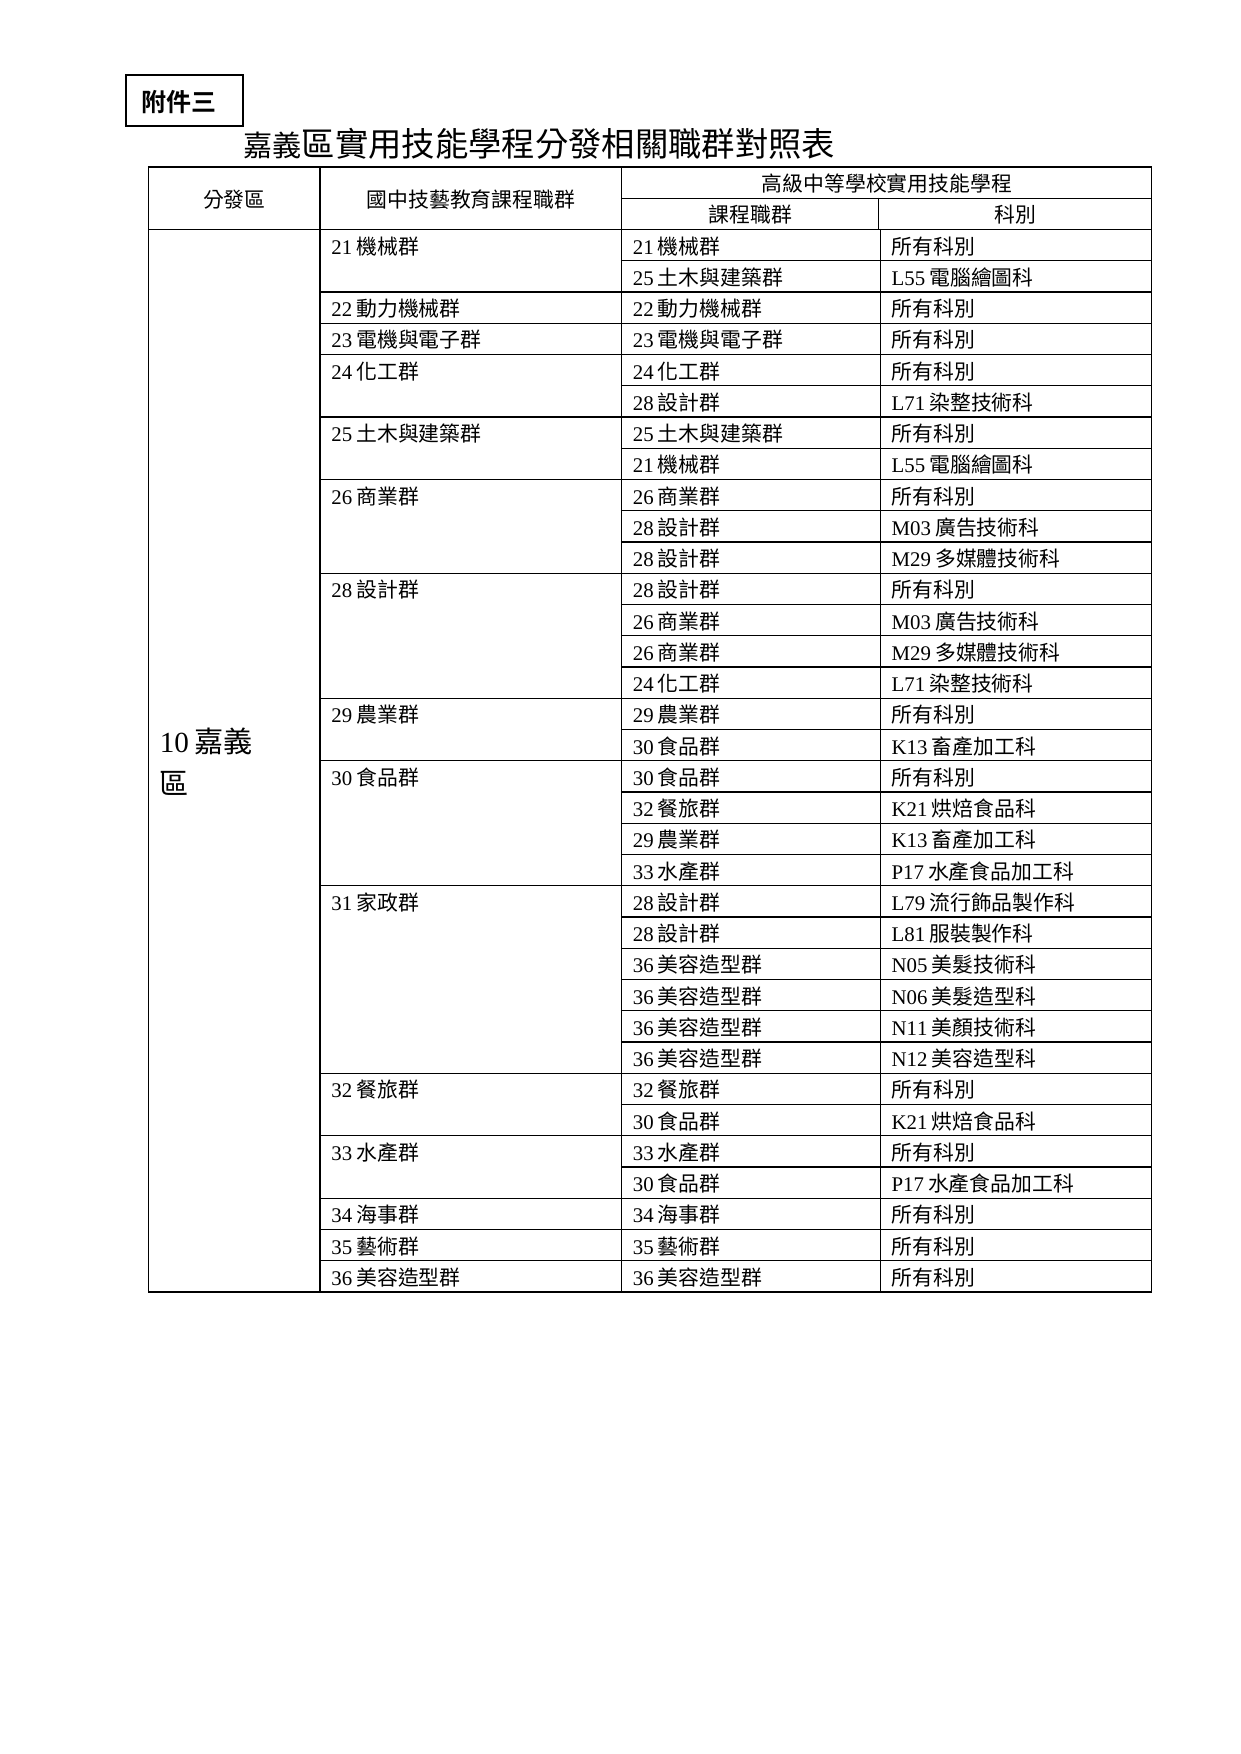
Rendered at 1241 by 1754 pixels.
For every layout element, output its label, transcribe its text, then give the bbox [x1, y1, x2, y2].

table_cell K13畜產加工科 [881, 730, 1151, 760]
table_cell 28設計群 [622, 543, 880, 573]
table_cell 25土木與建築群 [321, 418, 621, 479]
table_cell 24化工群 [622, 355, 880, 385]
table_cell 25土木與建築群 [622, 418, 880, 448]
table_cell L55電腦繪圖科 [881, 449, 1151, 479]
table_cell L79流行飾品製作科 [881, 886, 1151, 916]
table_cell 34海事群 [622, 1199, 880, 1229]
table_cell K21烘焙食品科 [881, 793, 1151, 823]
table_cell 所有科別 [881, 1261, 1151, 1291]
text 嘉義區實用技能學程分發相關職群對照表 [148, 118, 1122, 166]
table_cell 36美容造型群 [622, 1261, 880, 1291]
table_cell 32餐旅群 [321, 1074, 621, 1135]
table_cell 24化工群 [622, 668, 880, 698]
table_cell 32餐旅群 [622, 793, 880, 823]
table_cell M03廣告技術科 [881, 511, 1151, 541]
table_cell 23電機與電子群 [321, 324, 621, 354]
table_cell 36美容造型群 [622, 1011, 880, 1041]
table_cell K13畜產加工科 [881, 824, 1151, 854]
table_cell 21機械群 [622, 449, 880, 479]
table_cell 25土木與建築群 [622, 261, 880, 291]
table_cell N11美顏技術科 [881, 1011, 1151, 1041]
table_header 分發區 [149, 168, 319, 229]
table_cell 30食品群 [622, 1105, 880, 1135]
table_cell 所有科別 [881, 761, 1151, 791]
table_cell 28設計群 [622, 574, 880, 604]
table_cell 21機械群 [321, 230, 621, 291]
table_cell L71染整技術科 [881, 668, 1151, 698]
table_cell 35藝術群 [622, 1230, 880, 1260]
table_cell 10嘉義 區 [149, 230, 319, 1291]
table_cell 課程職群 [622, 199, 878, 229]
table_cell 33水產群 [622, 1136, 880, 1166]
table_cell 所有科別 [881, 418, 1151, 448]
table_cell N05美髮技術科 [881, 949, 1151, 979]
table_cell 36美容造型群 [622, 949, 880, 979]
table_cell 35藝術群 [321, 1230, 621, 1260]
table_cell M29多媒體技術科 [881, 636, 1151, 666]
table_cell 23電機與電子群 [622, 324, 880, 354]
table_cell 26商業群 [622, 636, 880, 666]
table_cell K21烘焙食品科 [881, 1105, 1151, 1135]
table_cell 所有科別 [881, 355, 1151, 385]
table_cell L55電腦繪圖科 [881, 261, 1151, 291]
table_cell 28設計群 [321, 574, 621, 698]
table_cell 33水產群 [622, 855, 880, 885]
table_cell 28設計群 [622, 886, 880, 916]
table_cell P17水產食品加工科 [881, 1168, 1151, 1198]
table_cell 所有科別 [881, 324, 1151, 354]
table_cell N06美髮造型科 [881, 980, 1151, 1010]
table_cell M29多媒體技術科 [881, 543, 1151, 573]
table_cell L71染整技術科 [881, 386, 1151, 416]
table_cell 29農業群 [321, 699, 621, 760]
table_cell 30食品群 [622, 761, 880, 791]
table_cell 30食品群 [321, 761, 621, 885]
table_cell 所有科別 [881, 699, 1151, 729]
table_cell 26商業群 [622, 480, 880, 510]
table_cell 28設計群 [622, 511, 880, 541]
table_cell 22動力機械群 [622, 293, 880, 323]
table_cell 所有科別 [881, 574, 1151, 604]
table_header 國中技藝教育課程職群 [321, 168, 621, 229]
table_cell 所有科別 [881, 1230, 1151, 1260]
table_cell 31家政群 [321, 886, 621, 1073]
table_cell 26商業群 [622, 605, 880, 635]
table_cell 所有科別 [881, 1136, 1151, 1166]
table_header 高級中等學校實用技能學程 [622, 168, 1151, 198]
table_cell 24化工群 [321, 355, 621, 416]
table_cell 所有科別 [881, 293, 1151, 323]
table_cell 28設計群 [622, 918, 880, 948]
table_cell P17水產食品加工科 [881, 855, 1151, 885]
table_cell 36美容造型群 [321, 1261, 621, 1291]
table_cell 33水產群 [321, 1136, 621, 1198]
table_cell N12美容造型科 [881, 1043, 1151, 1073]
table_cell 28設計群 [622, 386, 880, 416]
table_cell 22動力機械群 [321, 293, 621, 323]
table_cell 30食品群 [622, 1168, 880, 1198]
table_cell 29農業群 [622, 824, 880, 854]
table_cell 36美容造型群 [622, 980, 880, 1010]
table_cell M03廣告技術科 [881, 605, 1151, 635]
table_cell 30食品群 [622, 730, 880, 760]
table_cell 所有科別 [881, 480, 1151, 510]
table_cell 所有科別 [881, 1074, 1151, 1104]
table_cell 32餐旅群 [622, 1074, 880, 1104]
table_cell 34海事群 [321, 1199, 621, 1229]
table_cell 36美容造型群 [622, 1043, 880, 1073]
table_cell 26商業群 [321, 480, 621, 573]
table_cell 所有科別 [881, 1199, 1151, 1229]
table_cell L81服裝製作科 [881, 918, 1151, 948]
table_cell 21機械群 [622, 230, 880, 260]
table_cell 科別 [879, 199, 1151, 229]
table_cell 29農業群 [622, 699, 880, 729]
table_cell 所有科別 [881, 230, 1151, 260]
